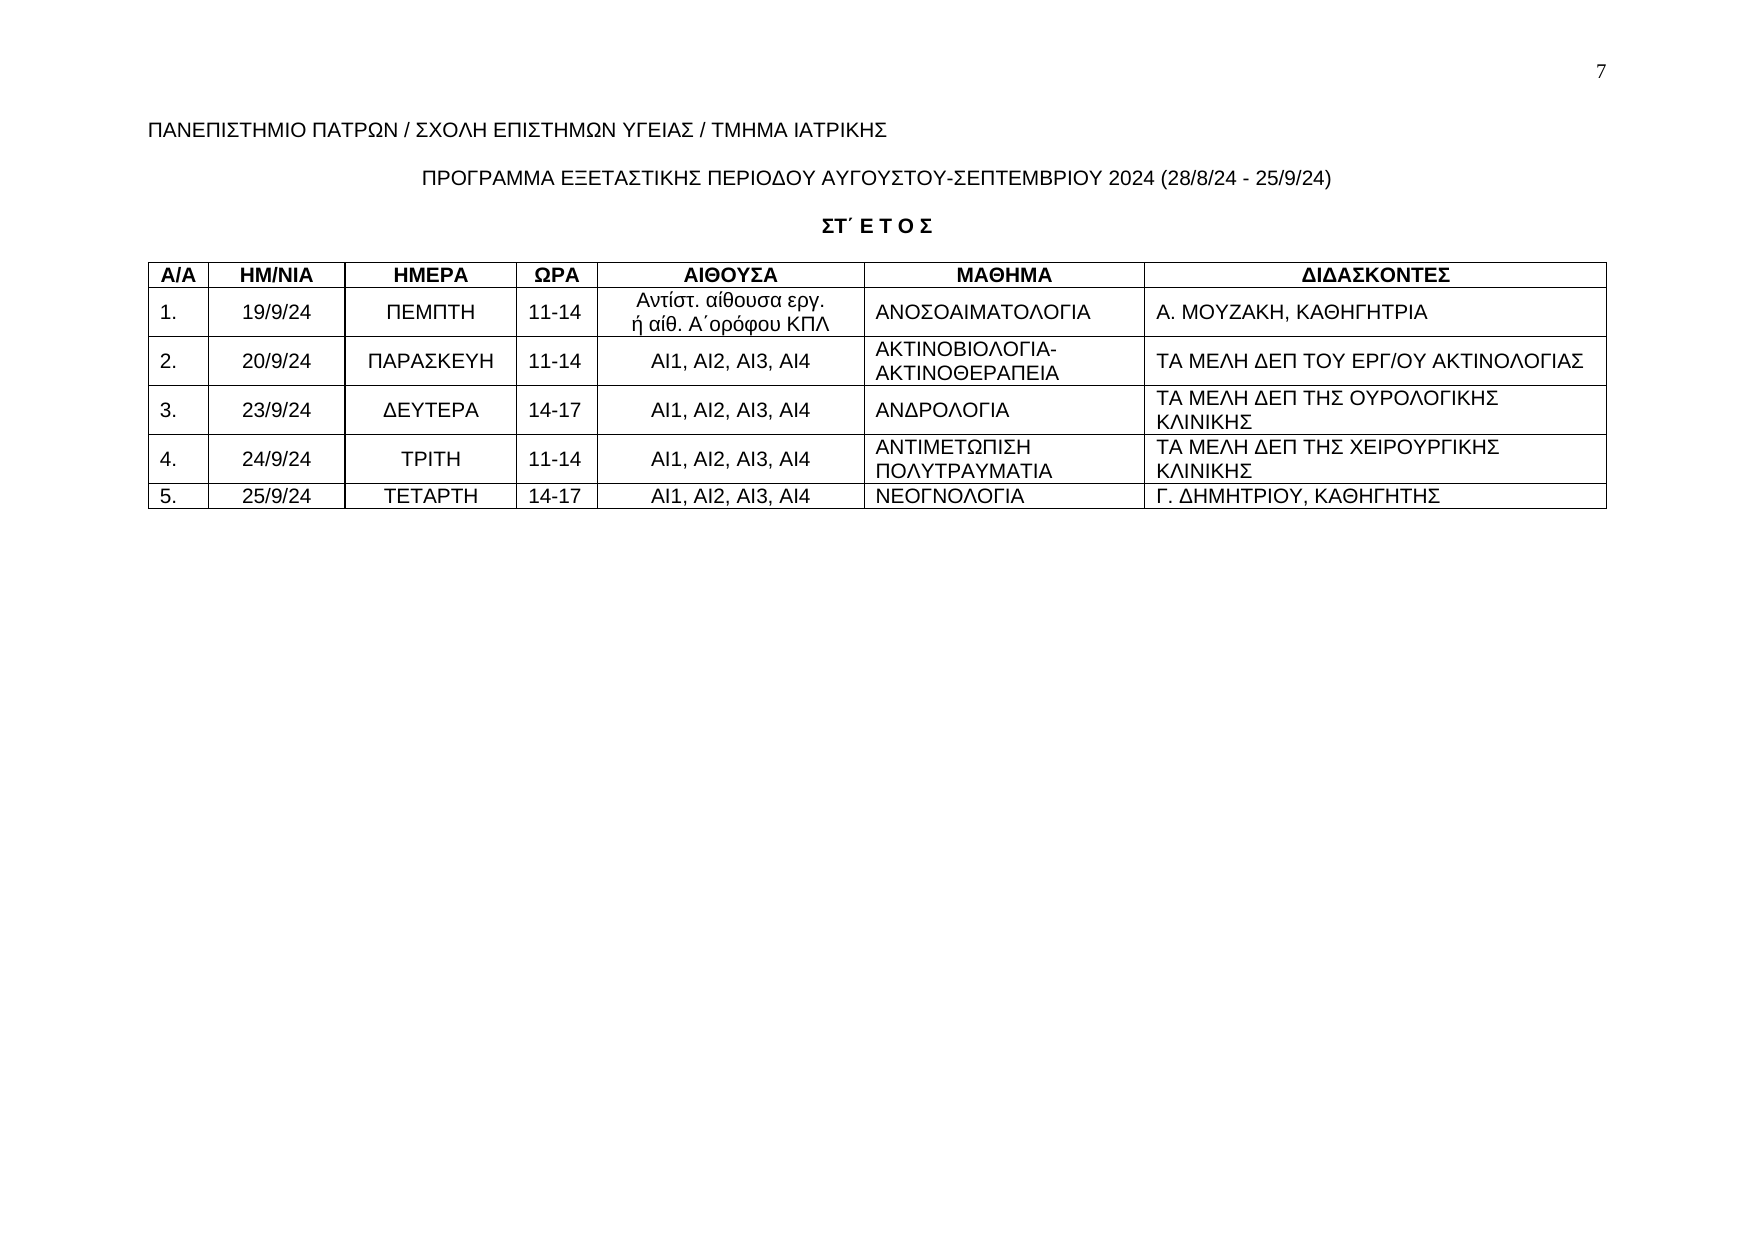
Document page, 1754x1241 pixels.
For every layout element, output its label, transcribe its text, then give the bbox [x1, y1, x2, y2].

table_cell [149, 484, 208, 508]
text ΣΤ΄ Ε Τ Ο Σ [148, 214, 1606, 238]
table_cell ΔΕΥΤΕΡΑ [346, 386, 516, 434]
table_header ΔΙΔΑΣΚΟΝΤΕΣ [1145, 263, 1606, 287]
table_header Α/Α [149, 263, 208, 287]
table_cell 23/9/24 [209, 386, 344, 434]
table_cell 25/9/24 [209, 484, 344, 508]
table_cell Α. ΜΟΥΖΑΚΗ, ΚΑΘΗΓΗΤΡΙΑ [1145, 288, 1606, 336]
table_cell ΤΑ ΜΕΛΗ ΔΕΠ ΤΗΣ ΧΕΙΡΟΥΡΓΙΚΗΣ ΚΛΙΝΙΚΗΣ [1145, 435, 1606, 483]
table_cell ΑΙ1, ΑΙ2, AI3, ΑΙ4 [598, 337, 864, 385]
table_cell Γ. ΔΗΜΗΤΡΙΟΥ, ΚΑΘΗΓΗΤΗΣ [1145, 484, 1606, 508]
table_cell 11-14 [517, 435, 597, 483]
table_cell Αντίστ. αίθουσα εργ. ή αίθ. Α΄ορόφου ΚΠΛ [598, 288, 864, 336]
table_cell [149, 435, 208, 483]
table_cell 24/9/24 [209, 435, 344, 483]
table_cell ΑΙ1, ΑΙ2, AI3, ΑΙ4 [598, 484, 864, 508]
table_cell ΤΕΤΑΡΤΗ [346, 484, 516, 508]
table_cell 14-17 [517, 386, 597, 434]
table_cell ΤΡΙΤΗ [346, 435, 516, 483]
table_cell ΝΕΟΓΝΟΛΟΓΙΑ [865, 484, 1144, 508]
table_header ΩΡΑ [517, 263, 597, 287]
table_cell [149, 386, 208, 434]
table_cell ΤΑ ΜΕΛΗ ΔΕΠ ΤΗΣ ΟΥΡΟΛΟΓΙΚΗΣ ΚΛΙΝΙΚΗΣ [1145, 386, 1606, 434]
table_cell ΑΙ1, ΑΙ2, AI3, ΑΙ4 [598, 435, 864, 483]
table_cell ΤΑ ΜΕΛΗ ΔΕΠ ΤΟΥ ΕΡΓ/ΟΥ ΑΚΤΙΝΟΛΟΓΙΑΣ [1145, 337, 1606, 385]
table_cell [149, 337, 208, 385]
text ΠΑΝΕΠΙΣΤΗΜΙΟ ΠΑΤΡΩΝ / ΣΧΟΛΗ ΕΠΙΣΤΗΜΩΝ ΥΓΕΙΑΣ / ΤΜΗΜΑ ΙΑΤΡΙΚΗΣ [148, 118, 1606, 142]
text ΠΡΟΓΡΑΜΜΑ ΕΞΕΤΑΣΤΙΚΗΣ ΠΕΡΙΟΔΟΥ ΑΥΓΟΥΣΤΟΥ-ΣΕΠΤΕΜΒΡΙΟΥ 2024 (28/8/24 - 25/9/24) [148, 166, 1606, 190]
table_header ΑΙΘΟΥΣΑ [598, 263, 864, 287]
table_header ΜΑΘΗΜΑ [865, 263, 1144, 287]
table_cell 11-14 [517, 288, 597, 336]
table_cell 20/9/24 [209, 337, 344, 385]
table_cell ΑΝΟΣΟΑΙΜΑΤΟΛΟΓΙΑ [865, 288, 1144, 336]
table_header ΗΜ/ΝΙΑ [209, 263, 344, 287]
table_cell [149, 288, 208, 336]
table_cell ΠΑΡΑΣΚΕΥΗ [346, 337, 516, 385]
table_cell ΑΚΤΙΝΟΒΙΟΛΟΓΙΑ-ΑΚΤΙΝΟΘΕΡΑΠΕΙΑ [865, 337, 1144, 385]
table_cell ΠΕΜΠΤΗ [346, 288, 516, 336]
table_cell ΑΙ1, ΑΙ2, AI3, ΑΙ4 [598, 386, 864, 434]
table_header ΗΜΕΡΑ [346, 263, 516, 287]
table_cell 19/9/24 [209, 288, 344, 336]
table_cell 11-14 [517, 337, 597, 385]
table_cell ΑΝΤΙΜΕΤΩΠΙΣΗ ΠΟΛΥΤΡΑΥΜΑΤΙΑ [865, 435, 1144, 483]
table_cell ΑΝΔΡΟΛΟΓΙΑ [865, 386, 1144, 434]
table_cell 14-17 [517, 484, 597, 508]
